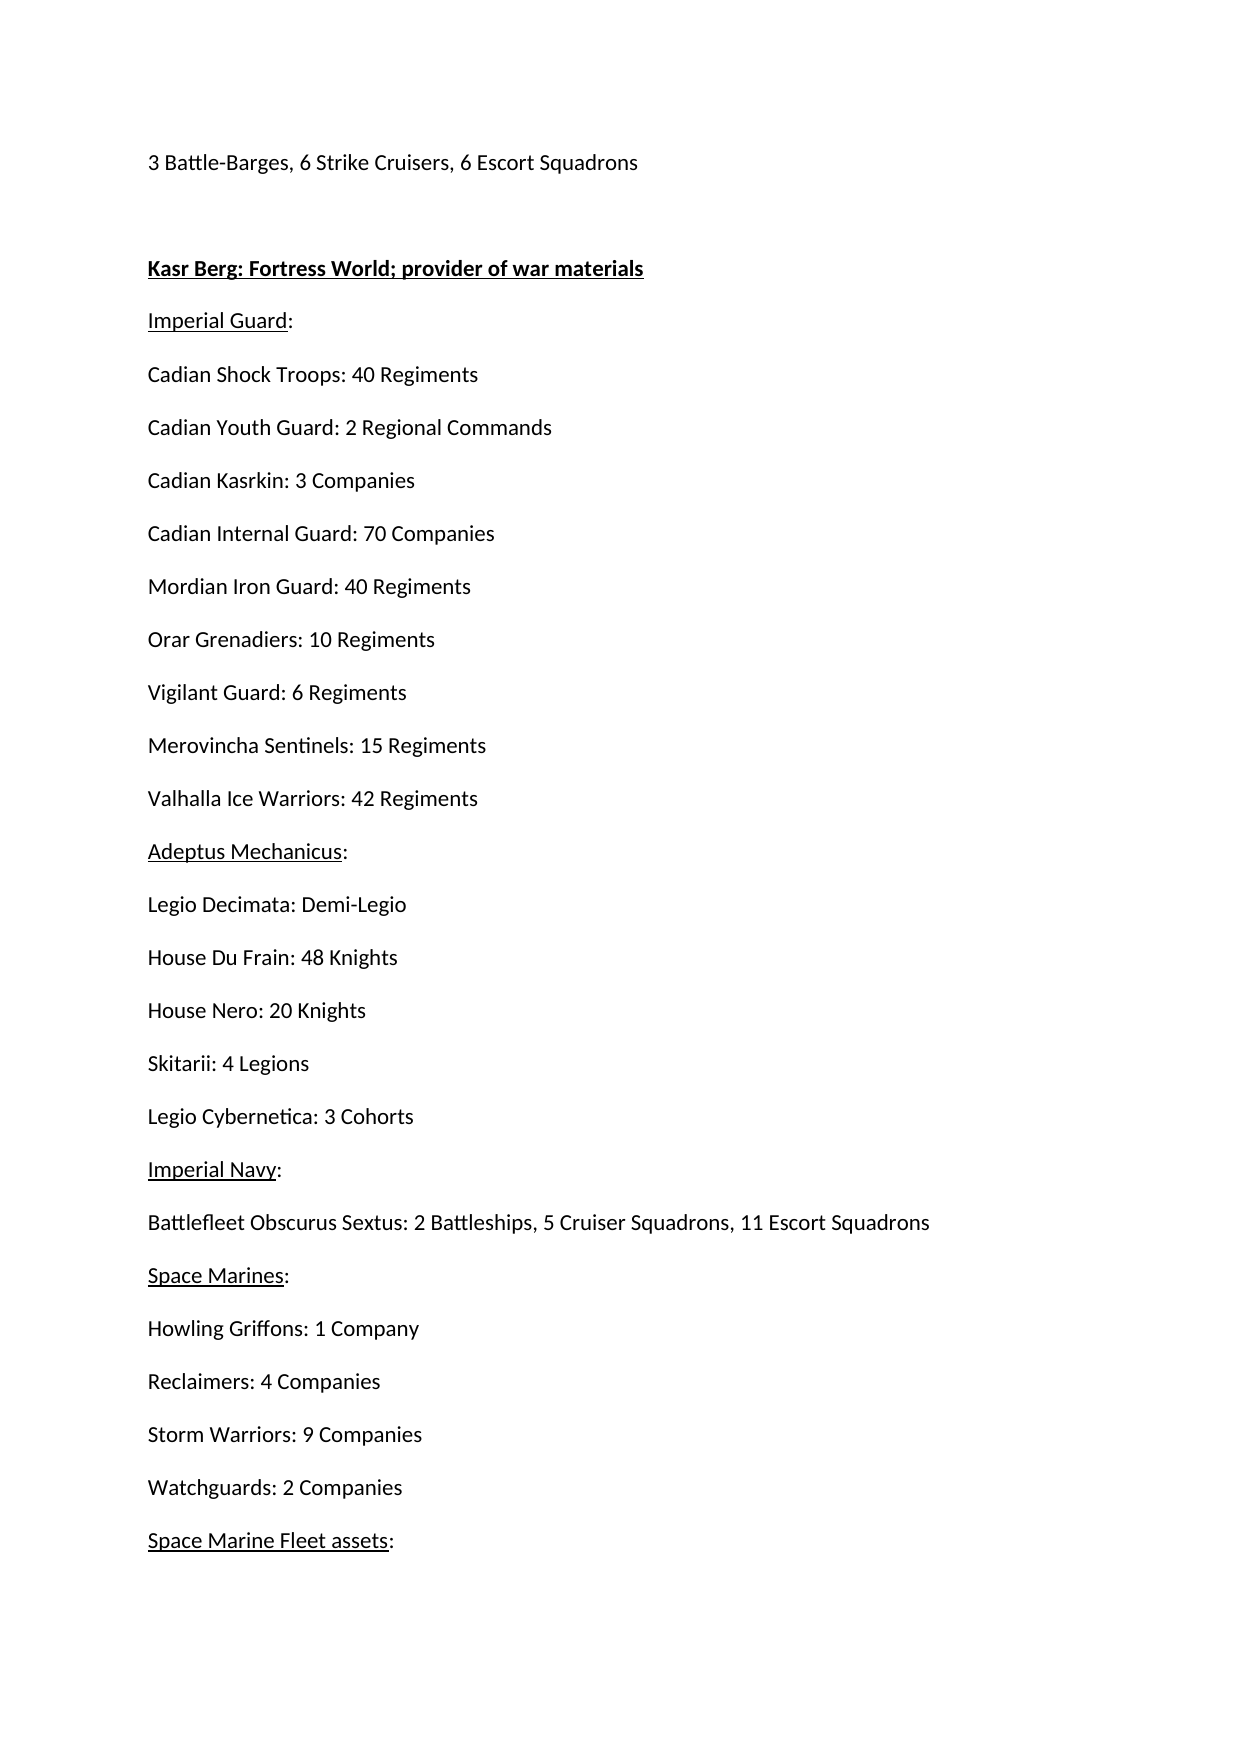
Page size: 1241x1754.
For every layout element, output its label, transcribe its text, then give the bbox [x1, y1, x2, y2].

text Space Marine Fleet assets: [148, 1526, 1093, 1554]
text Legio Decimata: Demi-Legio [148, 890, 1093, 918]
text 3 Battle-Barges, 6 Strike Cruisers, 6 Escort Squadrons [148, 148, 1093, 176]
text Imperial Guard: [148, 307, 1093, 335]
text Battlefleet Obscurus Sextus: 2 Battleships, 5 Cruiser Squadrons, 11 Escort Squadrons [148, 1208, 1093, 1236]
text Valhalla Ice Warriors: 42 Regiments [148, 784, 1093, 812]
text Imperial Navy: [148, 1155, 1093, 1183]
text House Du Frain: 48 Knights [148, 943, 1093, 971]
text Merovincha Sentinels: 15 Regiments [148, 731, 1093, 759]
text Kasr Berg: Fortress World; provider of war materials [148, 254, 1093, 282]
text Cadian Youth Guard: 2 Regional Commands [148, 413, 1093, 441]
text Cadian Kasrkin: 3 Companies [148, 466, 1093, 494]
text Cadian Shock Troops: 40 Regiments [148, 360, 1093, 388]
text Mordian Iron Guard: 40 Regiments [148, 572, 1093, 600]
text Vigilant Guard: 6 Regiments [148, 678, 1093, 706]
text Reclaimers: 4 Companies [148, 1367, 1093, 1395]
text Legio Cybernetica: 3 Cohorts [148, 1102, 1093, 1130]
text Orar Grenadiers: 10 Regiments [148, 625, 1093, 653]
text Storm Warriors: 9 Companies [148, 1420, 1093, 1448]
text Watchguards: 2 Companies [148, 1473, 1093, 1501]
text Adeptus Mechanicus: [148, 837, 1093, 865]
text Howling Griffons: 1 Company [148, 1314, 1093, 1342]
text Space Marines: [148, 1261, 1093, 1289]
text Skitarii: 4 Legions [148, 1049, 1093, 1077]
text House Nero: 20 Knights [148, 996, 1093, 1024]
text Cadian Internal Guard: 70 Companies [148, 519, 1093, 547]
